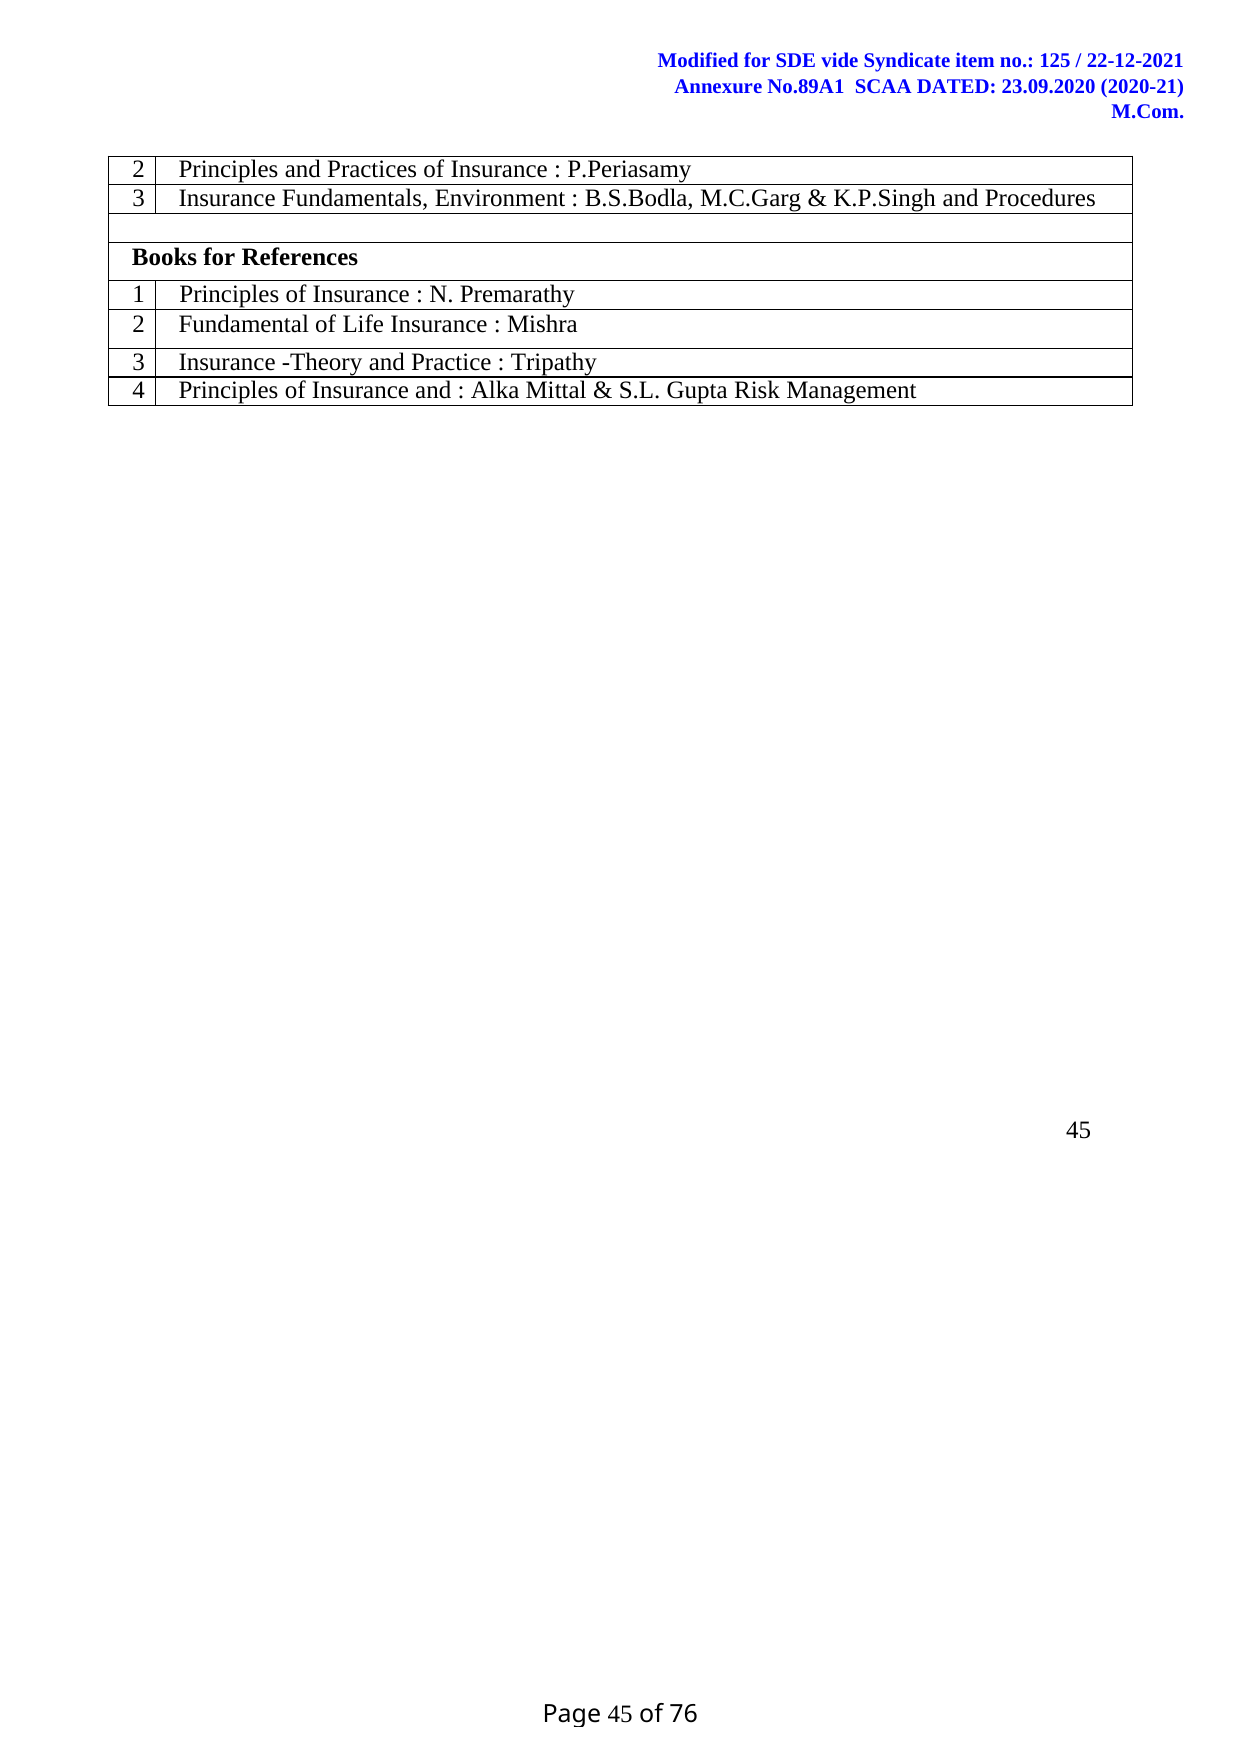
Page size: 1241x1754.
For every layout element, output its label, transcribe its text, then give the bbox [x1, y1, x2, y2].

table_header 2 [109, 157, 155, 184]
table_cell 4 [109, 378, 155, 405]
table_cell [109, 214, 1132, 242]
table_cell Principles of Insurance : N. Premarathy [156, 281, 1132, 309]
table_cell 2 [109, 310, 155, 348]
table_cell Fundamental of Life Insurance : Mishra [156, 310, 1132, 348]
table_cell 3 [109, 349, 155, 376]
table_cell Insurance -Theory and Practice : Tripathy [156, 349, 1132, 376]
text 45 [81, 1115, 1091, 1144]
table_cell 1 [109, 281, 155, 309]
table_cell Principles of Insurance and : Alka Mittal & S.L. Gupta Risk Management [156, 378, 1132, 405]
table_header Principles and Practices of Insurance : P.Periasamy [156, 157, 1132, 184]
table_cell Books for References [109, 243, 1132, 280]
table_cell 3 [109, 185, 155, 213]
table_cell Insurance Fundamentals, Environment : B.S.Bodla, M.C.Garg & K.P.Singh and Procedures [156, 185, 1132, 213]
